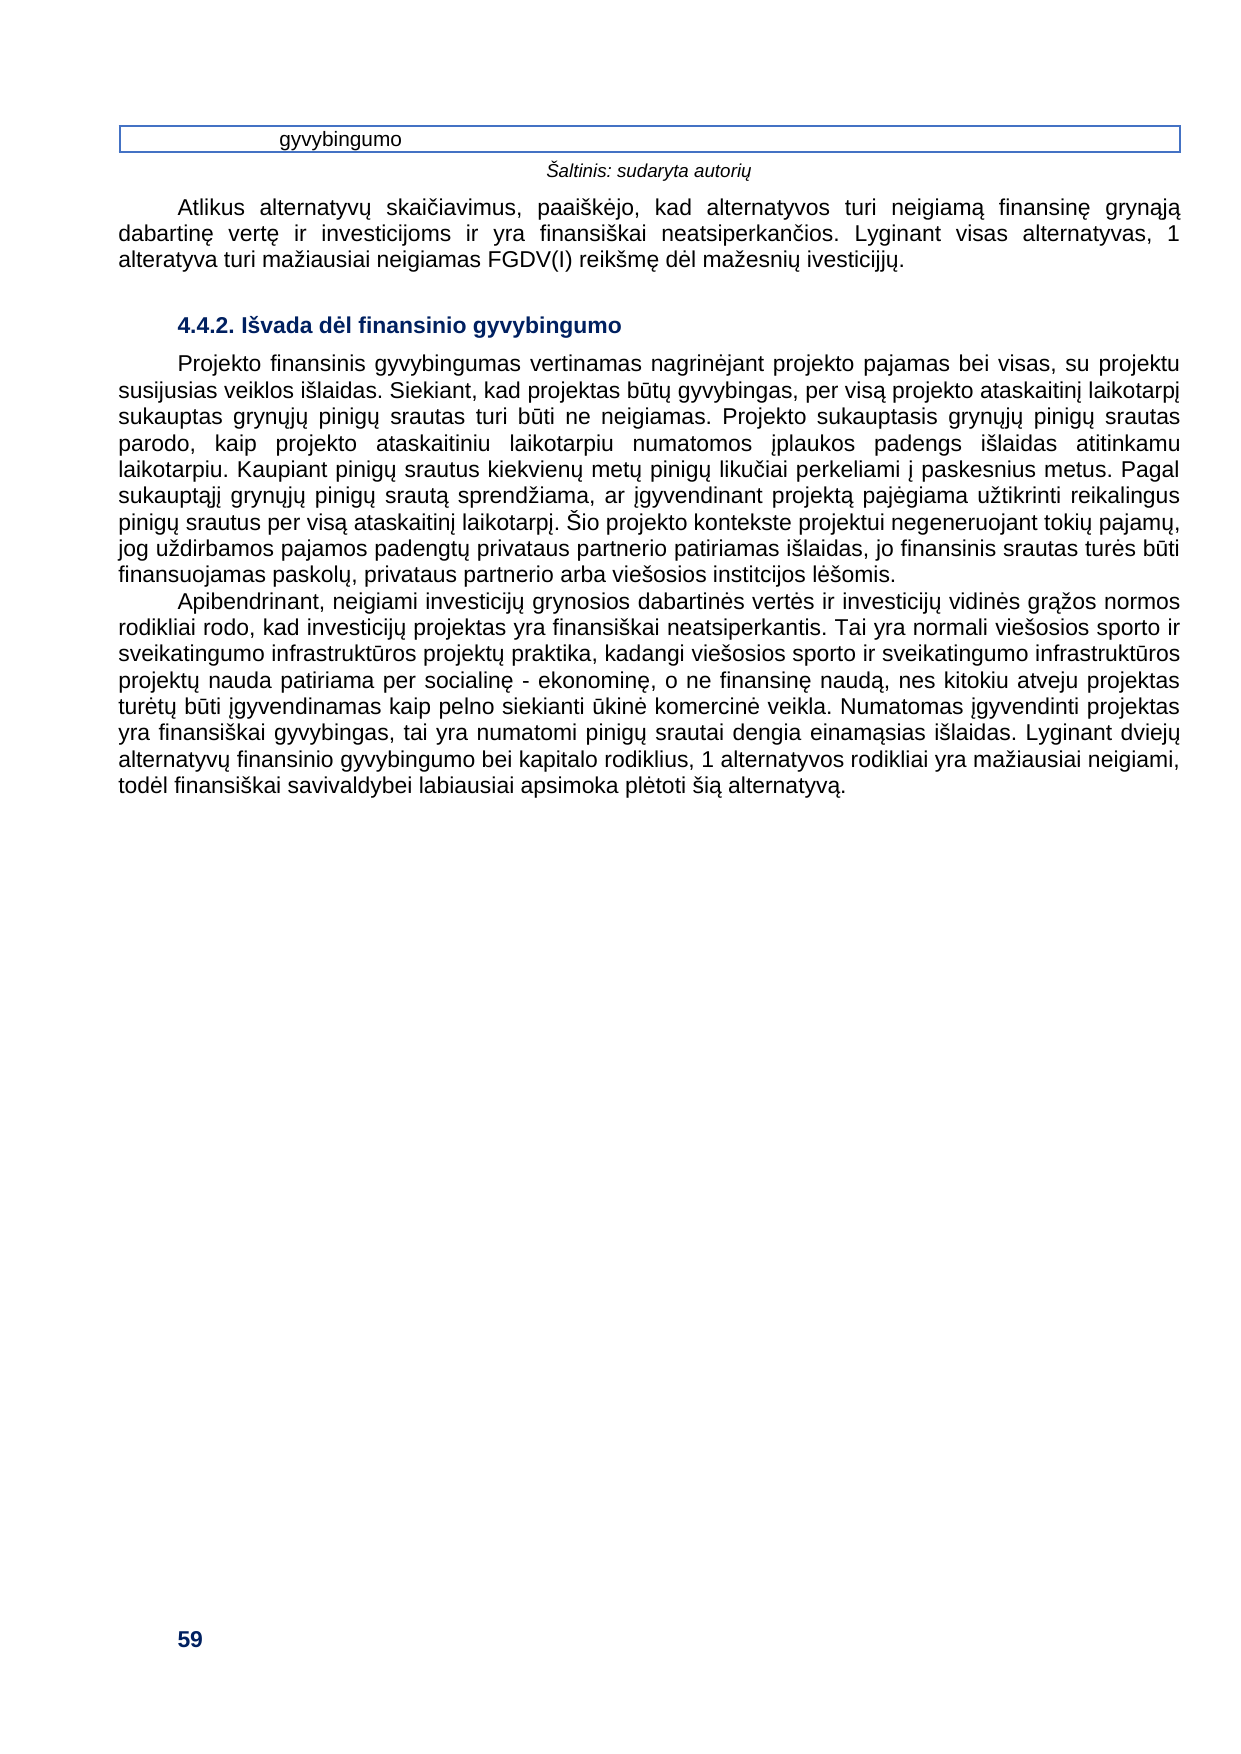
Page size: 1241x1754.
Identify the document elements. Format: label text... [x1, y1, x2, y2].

subtitle 4.4.2. Išvada dėl finansinio gyvybingumo [177, 312, 1181, 338]
text Apibendrinant, neigiami investicijų grynosios dabartinės vertės ir investicijų vidinės grąžos normos rodikliai rodo, kad investicijų projektas yra finansiškai neatsiperkantis. Tai yra normali viešosios sporto ir sveikatingumo infrastruktūros projektų praktika, kadangi viešosios sporto ir sveikatingumo infrastruktūros projektų nauda patiriama per socialinę - ekonominę, o ne finansinę naudą, nes kitokiu atveju projektas turėtų būti įgyvendinamas kaip pelno siekianti ūkinė komercinė veikla. Numatomas įgyvendinti projektas yra finansiškai gyvybingas, tai yra numatomi pinigų srautai dengia einamąsias išlaidas. Lyginant dviejų alternatyvų finansinio gyvybingumo bei kapitalo rodiklius, 1 alternatyvos rodikliai yra mažiausiai neigiami, todėl finansiškai savivaldybei labiausiai apsimoka plėtoti šią alternatyvą. [118, 588, 1181, 798]
text Atlikus alternatyvų skaičiavimus, paaiškėjo, kad alternatyvos turi neigiamą finansinę grynąją dabartinę vertę ir investicijoms ir yra finansiškai neatsiperkančios. Lyginant visas alternatyvas, 1 alteratyva turi mažiausiai neigiamas FGDV(I) reikšmę dėl mažesnių ivesticijjų. [118, 194, 1181, 273]
text Šaltinis: sudaryta autorių [118, 159, 1181, 181]
text Projekto finansinis gyvybingumas vertinamas nagrinėjant projekto pajamas bei visas, su projektu susijusias veiklos išlaidas. Siekiant, kad projektas būtų gyvybingas, per visą projekto ataskaitinį laikotarpį sukauptas grynųjų pinigų srautas turi būti ne neigiamas. Projekto sukauptasis grynųjų pinigų srautas parodo, kaip projekto ataskaitiniu laikotarpiu numatomos įplaukos padengs išlaidas atitinkamu laikotarpiu. Kaupiant pinigų srautus kiekvienų metų pinigų likučiai perkeliami į paskesnius metus. Pagal sukauptąjį grynųjų pinigų srautą sprendžiama, ar įgyvendinant projektą pajėgiama užtikrinti reikalingus pinigų srautus per visą ataskaitinį laikotarpį. Šio projekto kontekste projektui negeneruojant tokių pajamų, jog uždirbamos pajamos padengtų privataus partnerio patiriamas išlaidas, jo finansinis srautas turės būti finansuojamas paskolų, privataus partnerio arba viešosios institcijos lėšomis. [118, 350, 1181, 588]
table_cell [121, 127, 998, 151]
